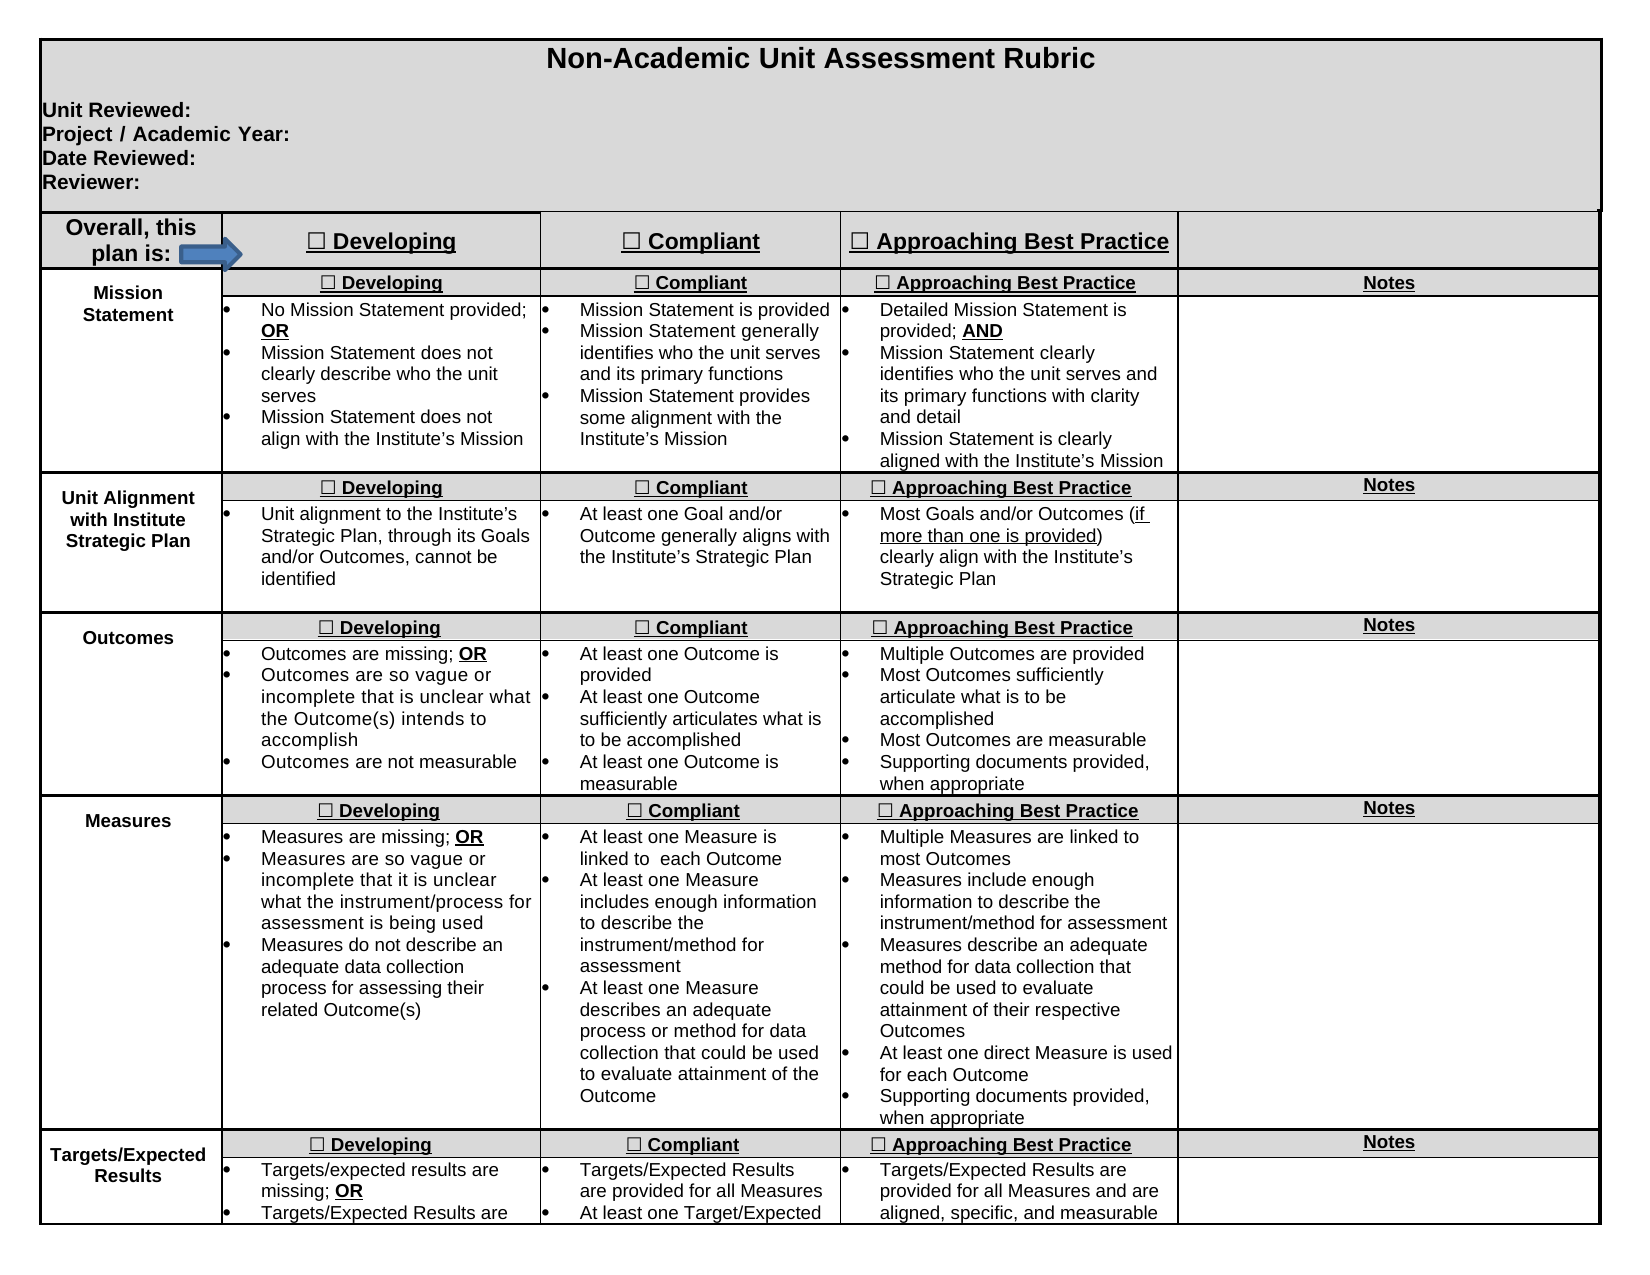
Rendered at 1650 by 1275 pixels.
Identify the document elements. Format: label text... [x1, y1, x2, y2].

table_cell Approaching Best Practice [841, 797, 1177, 823]
table_cell Multiple Measures are linked to most Outcomes Measures include enough information to describe the instrument/method for assessment Measures describe an adequate method for data collection that could be used to evaluate attainment of their respective Outcomes At least one direct Measure is used for each Outcome Supporting documents provided, when appropriate [841, 824, 1177, 1128]
table_cell Measures [42, 797, 221, 1128]
table_cell Developing [223, 1131, 540, 1157]
table_header Non-Academic Unit Assessment Rubric Unit Reviewed: Project / Academic Year: Date Reviewed: Reviewer: [42, 41, 1600, 211]
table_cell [223, 1158, 540, 1223]
table_cell Approaching Best Practice [841, 614, 1177, 639]
table_cell Outcomes [42, 614, 221, 794]
table_cell [1179, 501, 1598, 611]
table_cell At least one Measure is linked to each Outcome At least one Measure includes enough information to describe the instrument/method for assessment At least one Measure describes an adequate process or method for data collection that could be used to evaluate attainment of the Outcome [541, 824, 840, 1128]
table_cell Compliant [541, 474, 840, 500]
table_cell Targets/Expected Results [42, 1131, 221, 1223]
table_cell Approaching Best Practice [841, 212, 1177, 267]
table_cell [1179, 212, 1598, 267]
table_cell Compliant [541, 212, 840, 267]
table_cell Mission Statement is provided Mission Statement generally identifies who the unit serves and its primary functions Mission Statement provides some alignment with the Institute’s Mission [541, 297, 840, 471]
table_cell Developing [223, 474, 540, 500]
table_cell Notes [1179, 474, 1598, 500]
table_cell Developing [223, 614, 540, 639]
table_cell Notes [1179, 1131, 1598, 1157]
table_cell Notes [1179, 270, 1598, 295]
table_cell Compliant [541, 614, 840, 639]
table_cell Compliant [541, 1131, 840, 1157]
table_cell Detailed Mission Statement is provided; AND Mission Statement clearly identifies who the unit serves and its primary functions with clarity and detail Mission Statement is clearly aligned with the Institute’s Mission [841, 297, 1177, 471]
table_cell Outcomes are missing; OR Outcomes are so vague or incomplete that is unclear what the Outcome(s) intends to accomplish Outcomes are not measurable [223, 641, 540, 794]
table_cell Approaching Best Practice [841, 474, 1177, 500]
table_cell Notes [1179, 614, 1598, 639]
table_cell Approaching Best Practice [841, 1131, 1177, 1157]
table_cell Approaching Best Practice [841, 270, 1177, 295]
table_cell Overall, this plan is: [42, 214, 221, 267]
table_cell Most Goals and/or Outcomes (if more than one is provided) clearly align with the Institute’s Strategic Plan [841, 501, 1177, 611]
table_cell Developing [223, 270, 540, 295]
table_cell At least one Outcome is provided At least one Outcome sufficiently articulates what is to be accomplished At least one Outcome is measurable [541, 641, 840, 794]
table_cell Measures are missing; OR Measures are so vague or incomplete that it is unclear what the instrument/process for assessment is being used Measures do not describe an adequate data collection process for assessing their related Outcome(s) [223, 824, 540, 1128]
table_cell [1179, 824, 1598, 1128]
table_cell [1179, 641, 1598, 794]
table_cell Developing [223, 214, 540, 267]
table_cell Multiple Outcomes are provided Most Outcomes sufficiently articulate what is to be accomplished Most Outcomes are measurable Supporting documents provided, when appropriate [841, 641, 1177, 794]
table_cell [541, 1158, 840, 1223]
table_cell At least one Goal and/or Outcome generally aligns with the Institute’s Strategic Plan [541, 501, 840, 611]
table_cell Developing [223, 797, 540, 823]
table_cell Compliant [541, 270, 840, 295]
table_cell [1179, 297, 1598, 471]
table_cell Notes [1179, 797, 1598, 823]
table_cell Mission Statement [42, 270, 221, 471]
table_cell [1179, 1158, 1598, 1223]
table_cell Unit Alignment with Institute Strategic Plan [42, 474, 221, 611]
table_cell Compliant [541, 797, 840, 823]
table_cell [841, 1158, 1177, 1223]
table_cell No Mission Statement provided; OR Mission Statement does not clearly describe who the unit serves Mission Statement does not align with the Institute’s Mission [223, 297, 540, 471]
table_cell Unit alignment to the Institute’s Strategic Plan, through its Goals and/or Outcomes, cannot be identified [223, 501, 540, 611]
